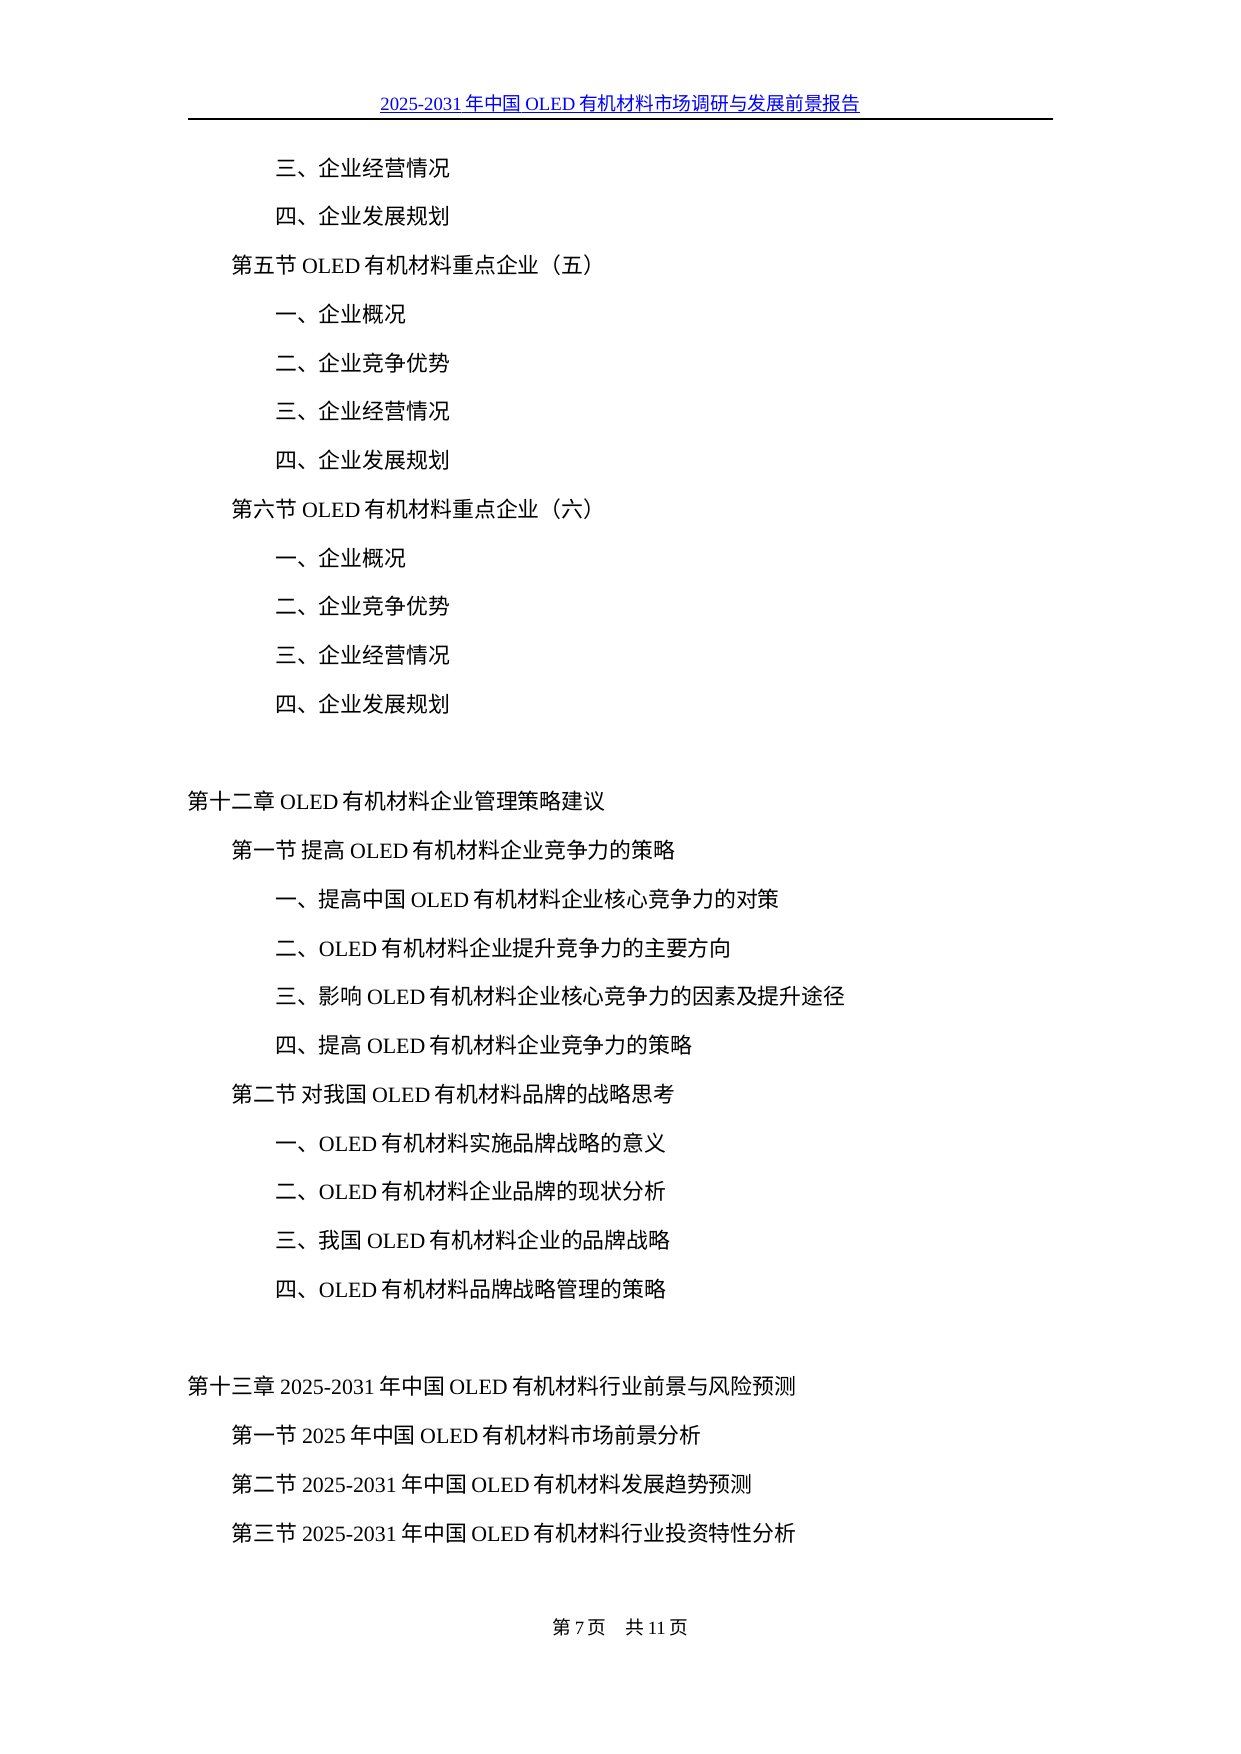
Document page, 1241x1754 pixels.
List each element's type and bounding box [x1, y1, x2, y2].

text [187, 150, 1053, 1548]
